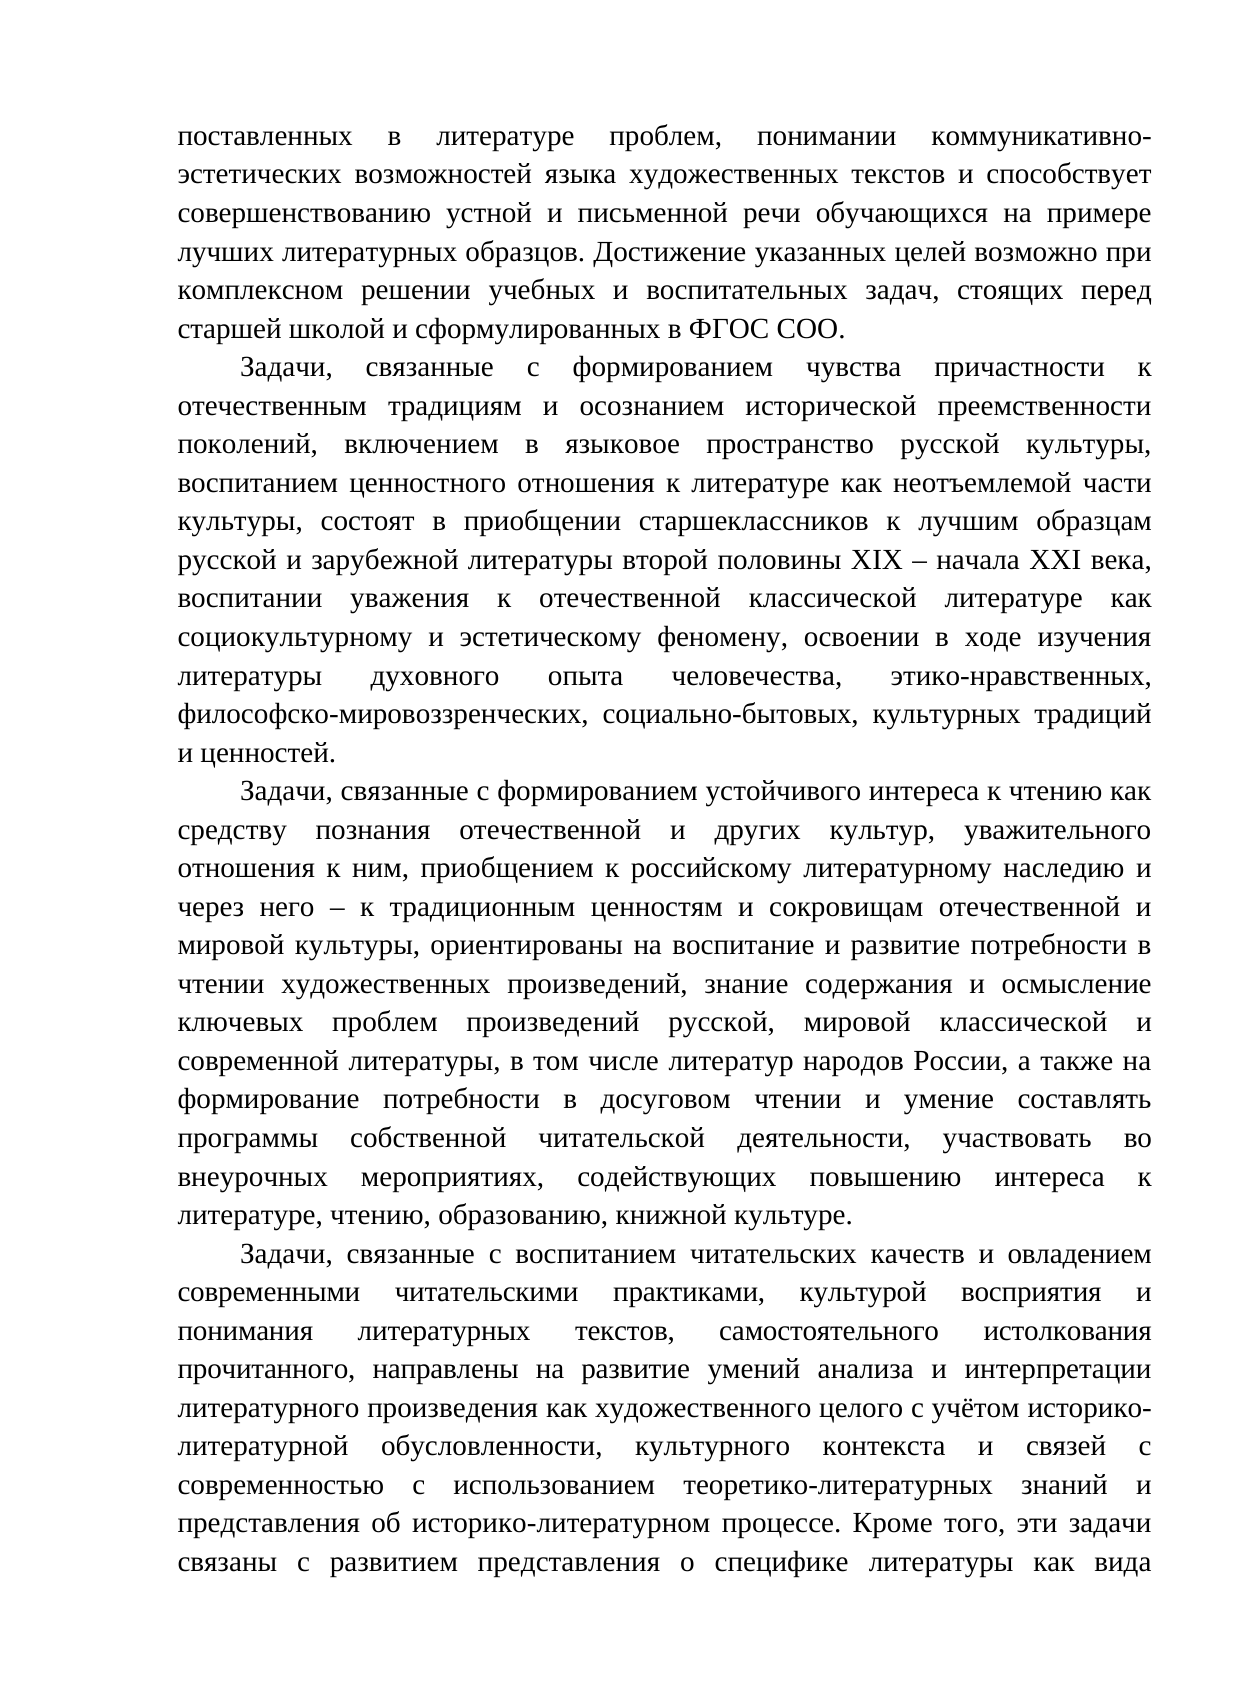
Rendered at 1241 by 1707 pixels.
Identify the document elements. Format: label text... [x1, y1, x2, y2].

text Задачи, связанные с формированием чувства причастности к отечественным традициям и осознанием исторической преемственности поколений, включением в языковое пространство русской культуры, воспитанием ценностного отношения к литературе как неотъемлемой части культуры, состоят в приобщении старшеклассников к лучшим образцам русской и зарубежной литературы второй половины ХIХ – начала ХХI века, воспитании уважения к отечественной классической литературе как социокультурному и эстетическому феномену, освоении в ходе изучения литературы духовного опыта человечества, этико-нравственных, философско-мировоззренческих, социально-бытовых, культурных традиций и ценностей. [177, 349, 1152, 768]
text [177, 1236, 1152, 1578]
text Задачи, связанные с формированием устойчивого интереса к чтению как средству познания отечественной и других культур, уважительного отношения к ним, приобщением к российскому литературному наследию и через него – к традиционным ценностям и сокровищам отечественной и мировой культуры, ориентированы на воспитание и развитие потребности в чтении художественных произведений, знание содержания и осмысление ключевых проблем произведений русской, мировой классической и современной литературы, в том числе литератур народов России, а также на формирование потребности в досуговом чтении и умение составлять программы собственной читательской деятельности, участвовать во внеурочных мероприятиях, содействующих повышению интереса к литературе, чтению, образованию, книжной культуре. [177, 773, 1152, 1231]
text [177, 118, 1152, 344]
